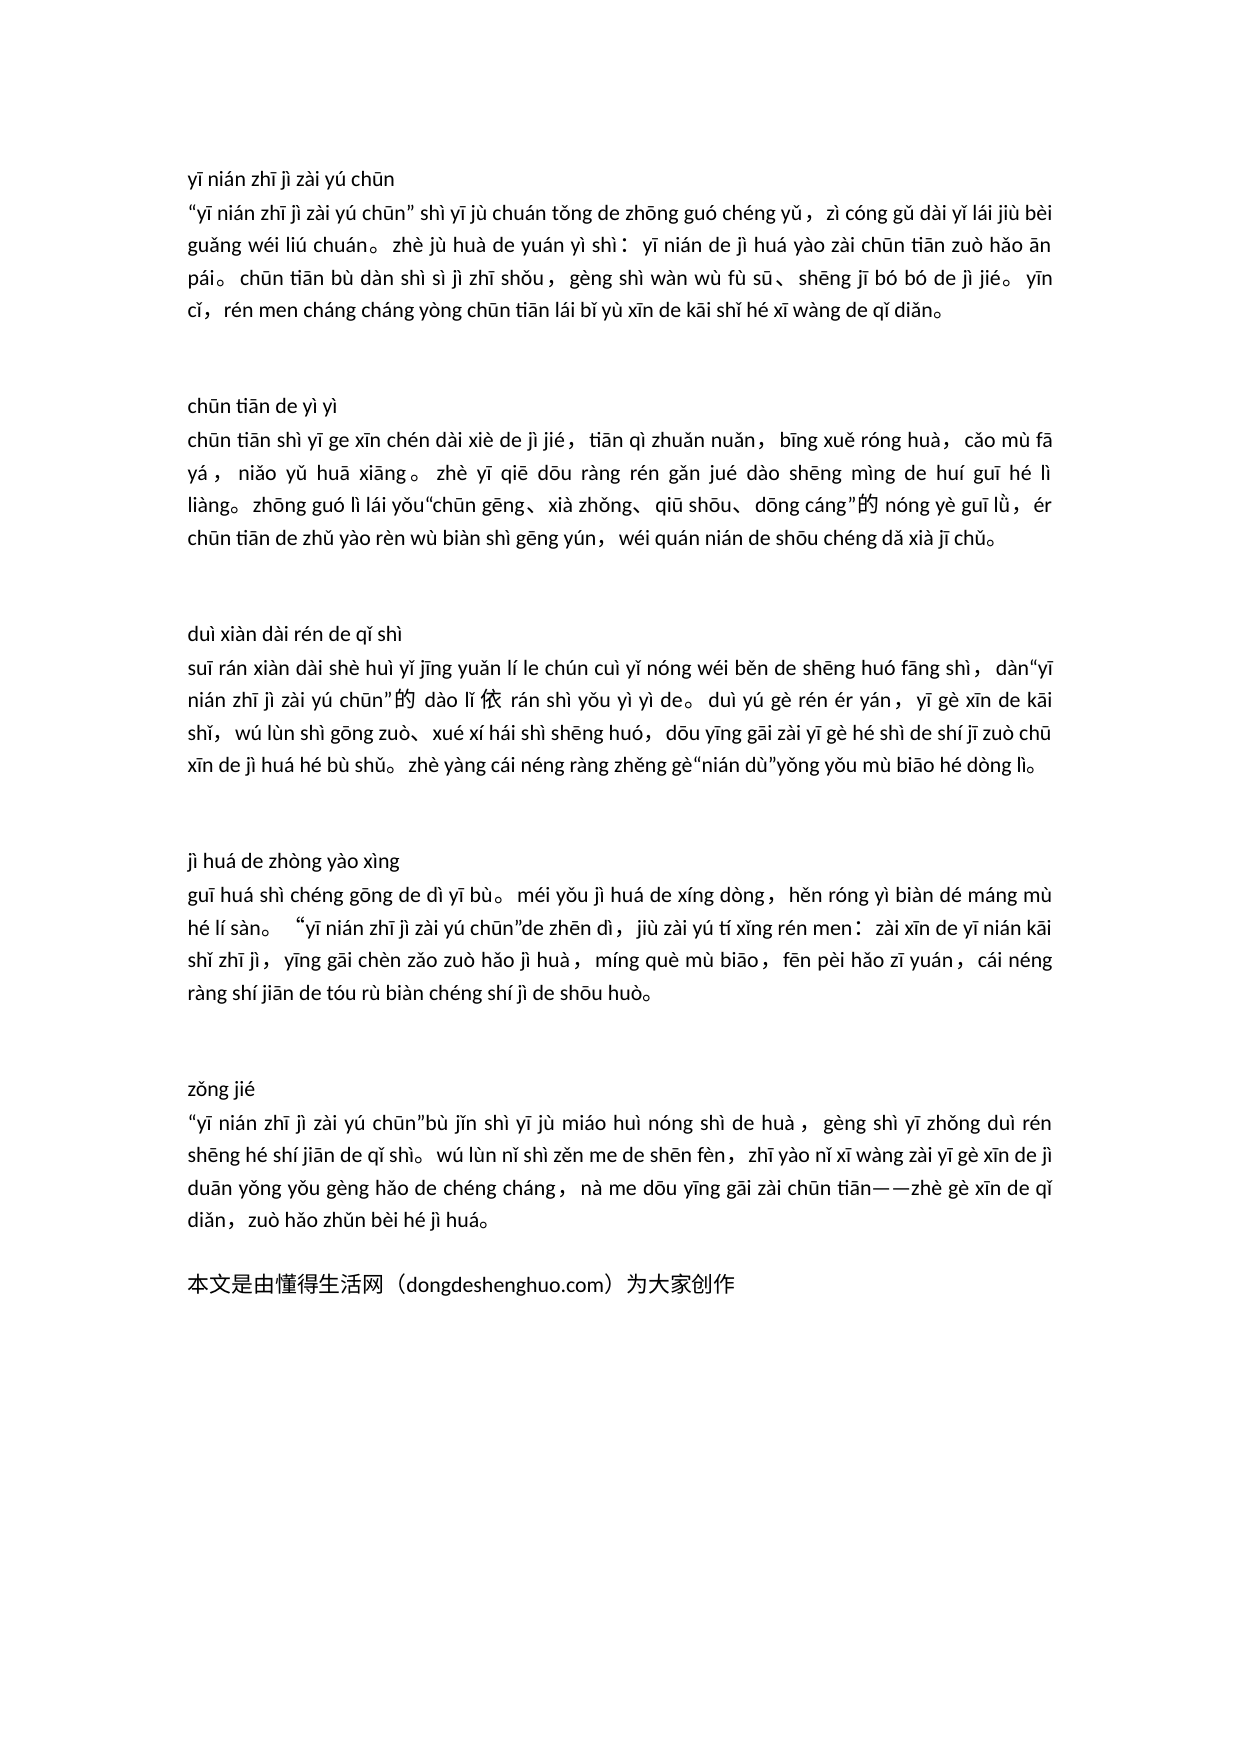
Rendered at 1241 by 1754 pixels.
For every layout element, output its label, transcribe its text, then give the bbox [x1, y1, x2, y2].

text chūn tiān de yì yì [187, 389, 1053, 422]
text zǒng jié [187, 1072, 1053, 1104]
text yī nián zhī jì zài yú chūn [187, 162, 1053, 194]
text “yī nián zhī jì zài yú chūn” shì yī jù chuán tǒng de zhōng guó chéng yǔ，zì cóng gǔ dài yǐ lái jiù bèi guǎng wéi liú chuán。zhè jù huà de yuán yì shì：yī nián de jì huá yào zài chūn tiān zuò hǎo ān pái。chūn tiān bù dàn shì sì jì zhī shǒu，gèng shì wàn wù fù sū、shēng jī bó bó de jì jié。yīn cǐ，rén men cháng cháng yòng chūn tiān lái bǐ yù xīn de kāi shǐ hé xī wàng de qǐ diǎn。 [187, 194, 1053, 324]
text “yī nián zhī jì zài yú chūn”bù jǐn shì yī jù miáo huì nóng shì de huà，gèng shì yī zhǒng duì rén shēng hé shí jiān de qǐ shì。wú lùn nǐ shì zěn me de shēn fèn，zhī yào nǐ xī wàng zài yī gè xīn de jì duān yǒng yǒu gèng hǎo de chéng cháng，nà me dōu yīng gāi zài chūn tiān——zhè gè xīn de qǐ diǎn，zuò hǎo zhǔn bèi hé jì huá。 [187, 1104, 1053, 1234]
text guī huá shì chéng gōng de dì yī bù。méi yǒu jì huá de xíng dòng，hěn róng yì biàn dé máng mù hé lí sàn。“yī nián zhī jì zài yú chūn”de zhēn dì，jiù zài yú tí xǐng rén men：zài xīn de yī nián kāi shǐ zhī jì，yīng gāi chèn zǎo zuò hǎo jì huà，míng què mù biāo，fēn pèi hǎo zī yuán，cái néng ràng shí jiān de tóu rù biàn chéng shí jì de shōu huò。 [187, 877, 1053, 1007]
text chūn tiān shì yī ge xīn chén dài xiè de jì jié，tiān qì zhuǎn nuǎn，bīng xuě róng huà，cǎo mù fā yá，niǎo yǔ huā xiāng。zhè yī qiē dōu ràng rén gǎn jué dào shēng mìng de huí guī hé lì liàng。zhōng guó lì lái yǒu“chūn gēng、xià zhǒng、qiū shōu、dōng cáng”的 nóng yè guī lǜ，ér chūn tiān de zhǔ yào rèn wù biàn shì gēng yún，wéi quán nián de shōu chéng dǎ xià jī chǔ。 [187, 422, 1053, 552]
text jì huá de zhòng yào xìng [187, 844, 1053, 877]
text duì xiàn dài rén de qǐ shì [187, 617, 1053, 649]
text suī rán xiàn dài shè huì yǐ jīng yuǎn lí le chún cuì yǐ nóng wéi běn de shēng huó fāng shì，dàn“yī nián zhī jì zài yú chūn”的 dào lǐ依 rán shì yǒu yì yì de。duì yú gè rén ér yán，yī gè xīn de kāi shǐ，wú lùn shì gōng zuò、xué xí hái shì shēng huó，dōu yīng gāi zài yī gè hé shì de shí jī zuò chū xīn de jì huá hé bù shǔ。zhè yàng cái néng ràng zhěng gè“nián dù”yǒng yǒu mù biāo hé dòng lì。 [187, 649, 1053, 779]
text 本文是由懂得生活网（dongdeshenghuo.com）为大家创作 [187, 1267, 1053, 1299]
